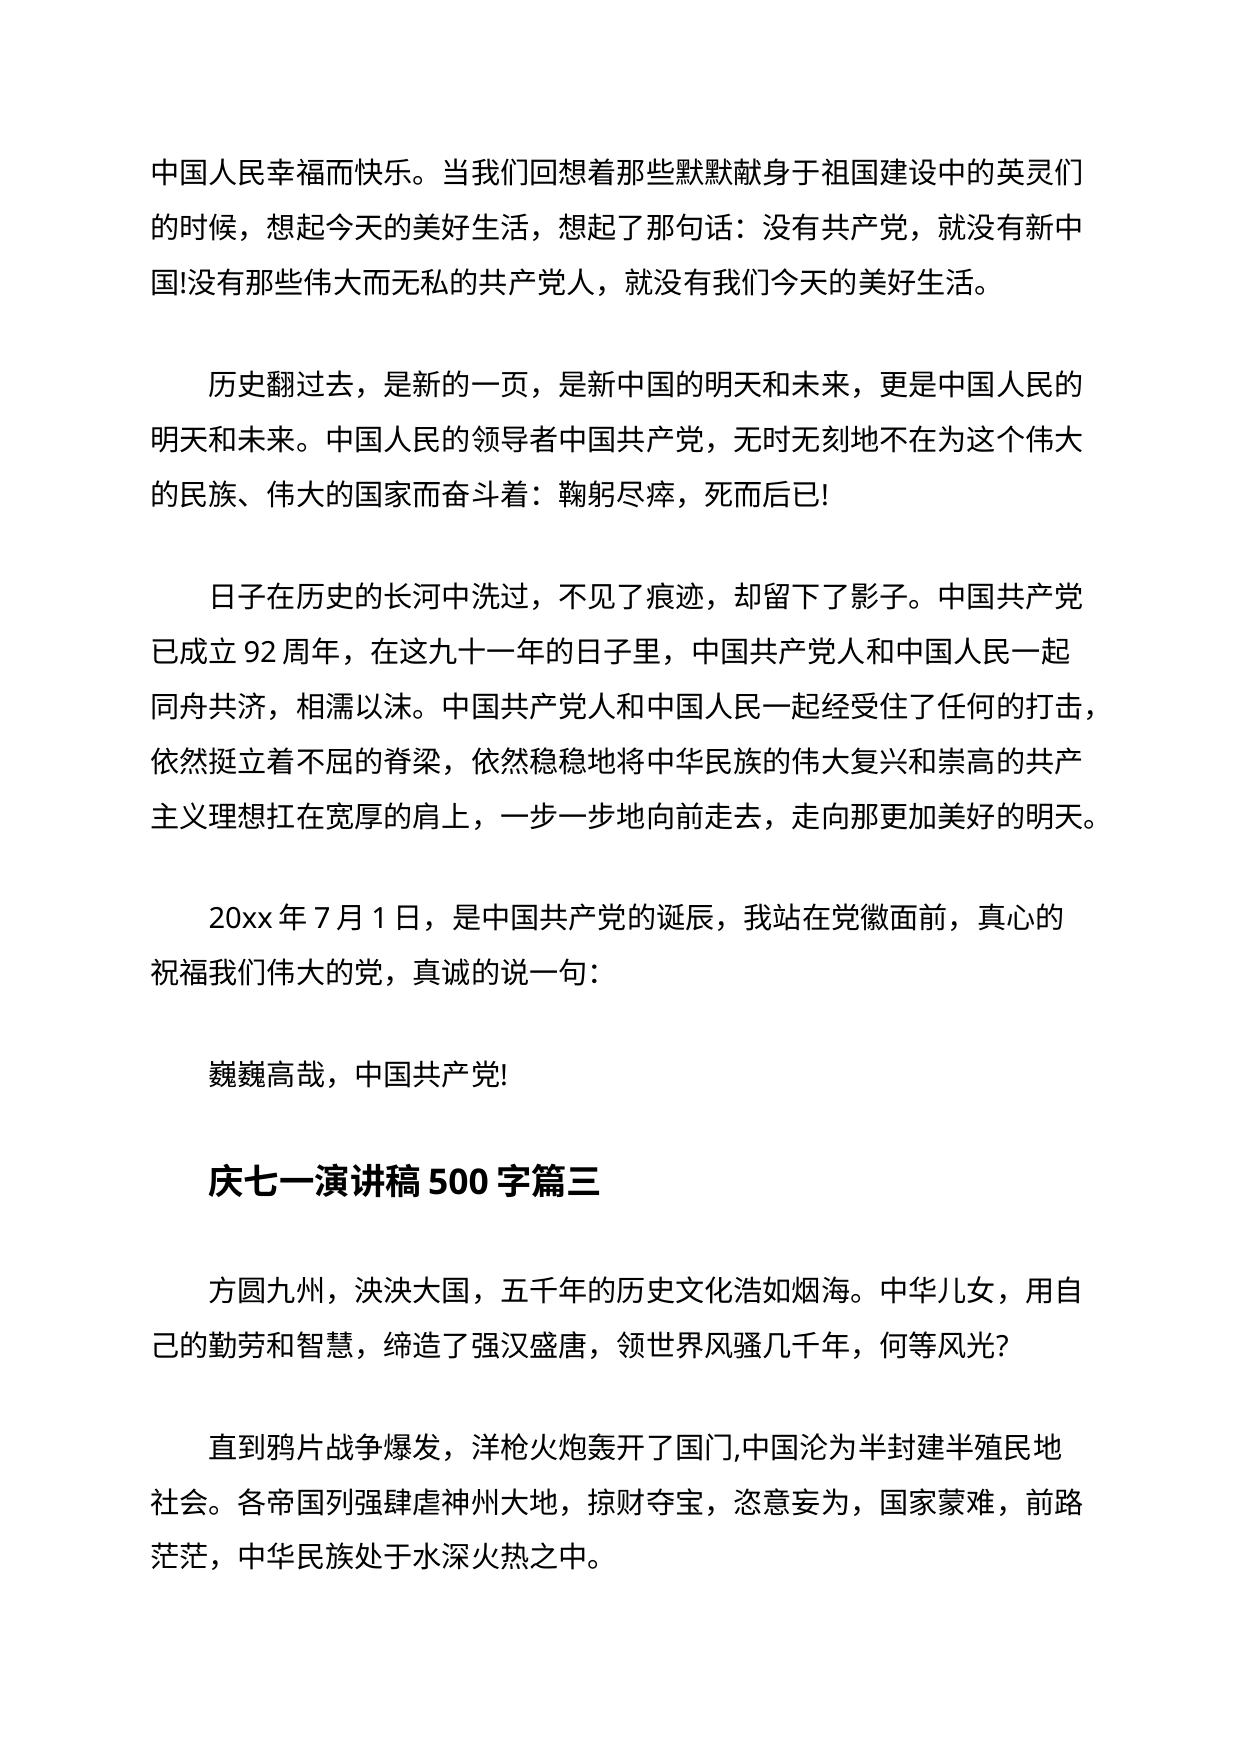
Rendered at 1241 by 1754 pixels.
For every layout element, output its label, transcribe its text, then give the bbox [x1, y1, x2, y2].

text 20xx年7月1日，是中国共产党的诞辰，我站在党徽面前，真心的祝福我们伟大的党，真诚的说一句： [150, 895, 1090, 992]
text 巍巍高哉，中国共产党! [150, 1052, 1090, 1094]
text 方圆九州，泱泱大国，五千年的历史文化浩如烟海。中华儿女，用自己的勤劳和智慧，缔造了强汉盛唐，领世界风骚几千年，何等风光? [150, 1267, 1090, 1364]
text 庆七一演讲稿500字篇三 [150, 1154, 1090, 1205]
text 历史翻过去，是新的一页，是新中国的明天和未来，更是中国人民的明天和未来。中国人民的领导者中国共产党，无时无刻地不在为这个伟大的民族、伟大的国家而奋斗着：鞠躬尽瘁，死而后已! [150, 362, 1090, 514]
text 直到鸦片战争爆发，洋枪火炮轰开了国门,中国沦为半封建半殖民地社会。各帝国列强肆虐神州大地，掠财夺宝，恣意妄为，国家蒙难，前路茫茫，中华民族处于水深火热之中。 [150, 1424, 1090, 1576]
text 日子在历史的长河中洗过，不见了痕迹，却留下了影子。中国共产党已成立92周年，在这九十一年的日子里，中国共产党人和中国人民一起同舟共济，相濡以沫。中国共产党人和中国人民一起经受住了任何的打击，依然挺立着不屈的脊梁，依然稳稳地将中华民族的伟大复兴和崇高的共产主义理想扛在宽厚的肩上，一步一步地向前走去，走向那更加美好的明天。 [150, 573, 1090, 836]
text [150, 150, 1090, 302]
